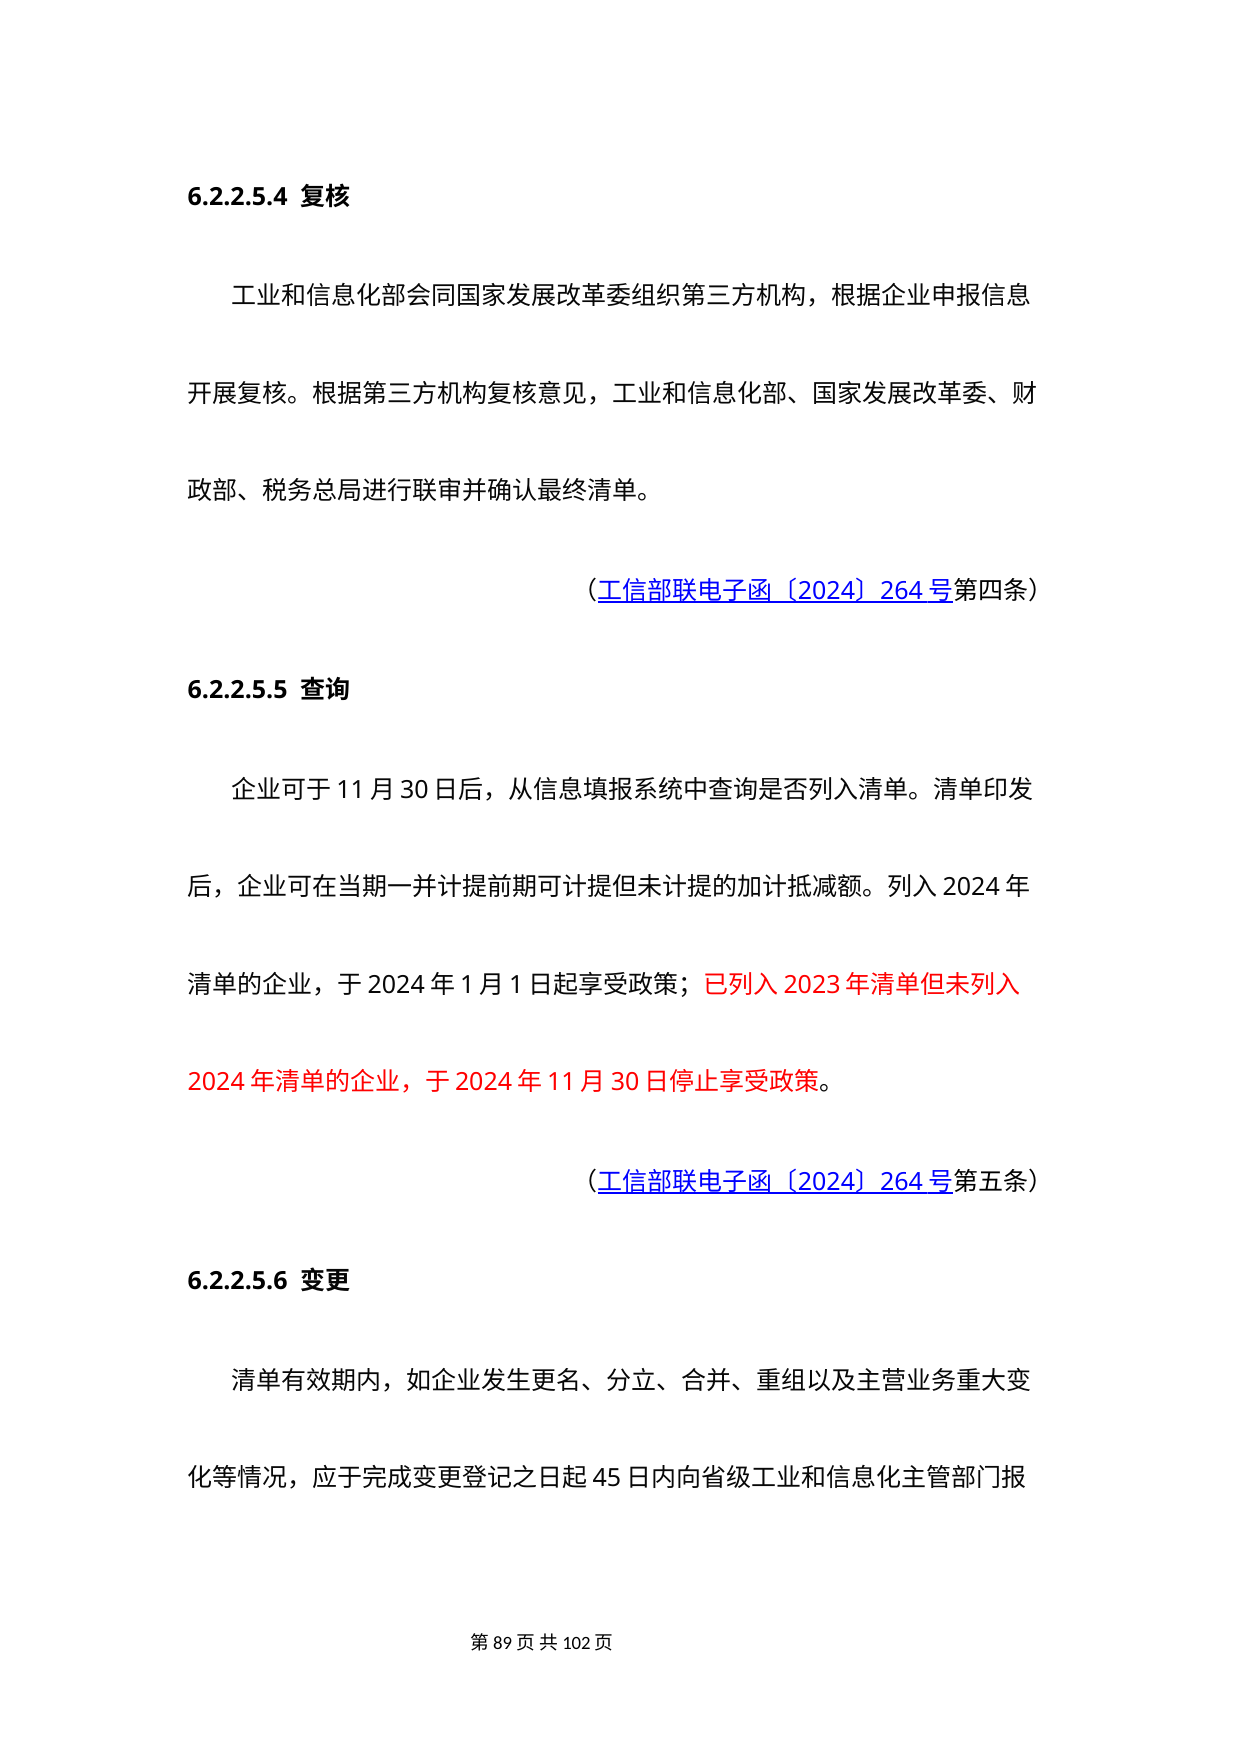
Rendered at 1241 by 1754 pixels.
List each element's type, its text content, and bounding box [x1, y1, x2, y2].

subtitle 6.2.2.5.6 变更 [187, 1246, 1053, 1311]
subtitle 6.2.2.5.5 查询 [187, 655, 1053, 720]
text 企业可于11月30日后，从信息填报系统中查询是否列入清单。清单印发后，企业可在当期一并计提前期可计提但未计提的加计抵减额。列入2024年清单的企业，于2024年1月1日起享受政策；已列入2023年清单但未列入2024年清单的企业，于2024年11月30日停止享受政策。 [187, 755, 1053, 1112]
text （工信部联电子函〔2024〕264号第四条） [187, 556, 1053, 621]
text 工业和信息化部会同国家发展改革委组织第三方机构，根据企业申报信息开展复核。根据第三方机构复核意见，工业和信息化部、国家发展改革委、财政部、税务总局进行联审并确认最终清单。 [187, 261, 1053, 521]
text （工信部联电子函〔2024〕264号第五条） [187, 1147, 1053, 1212]
subtitle 6.2.2.5.4 复核 [187, 162, 1053, 227]
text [187, 1346, 1053, 1508]
